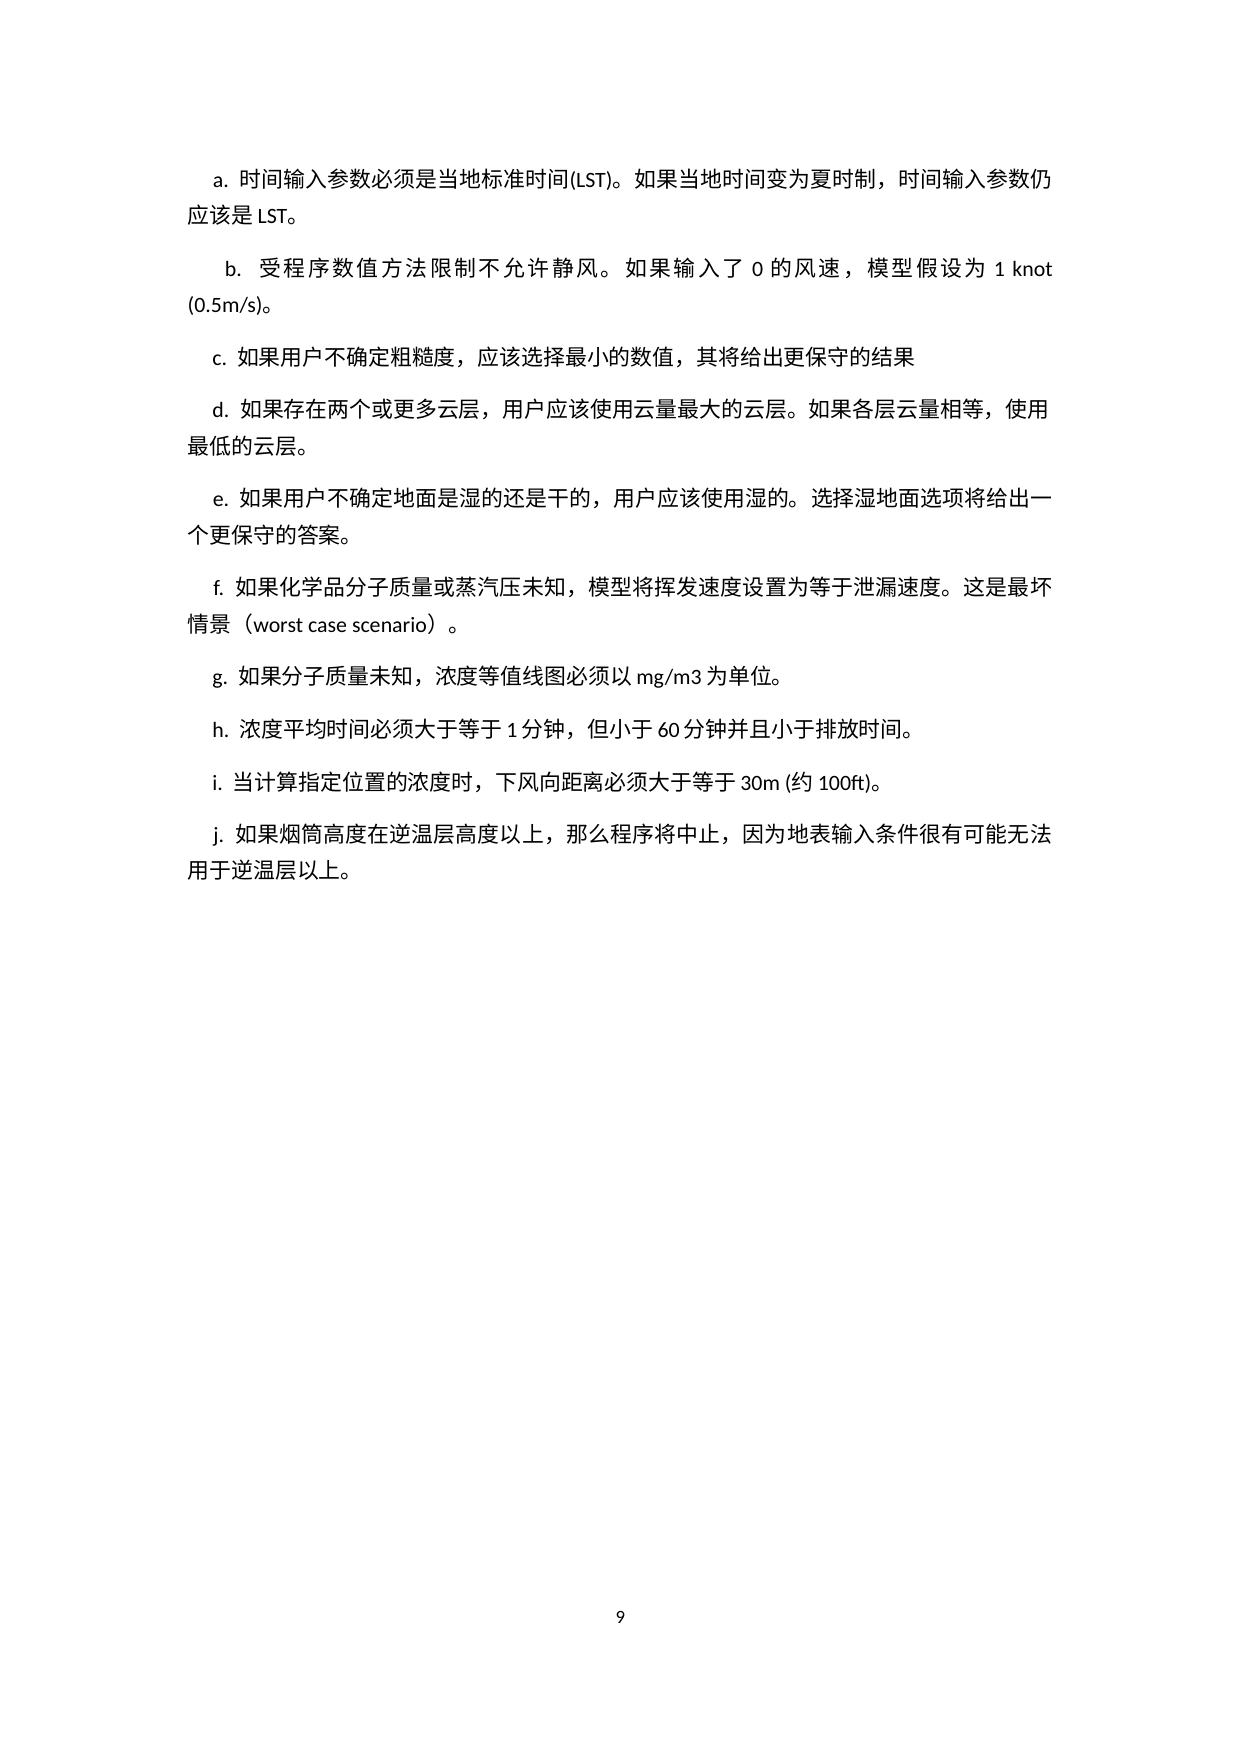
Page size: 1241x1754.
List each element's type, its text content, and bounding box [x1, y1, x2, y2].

text b. 受程序数值方法限制不允许静风。如果输入了0的风速，模型假设为1 knot (0.5m/s)。 [187, 251, 1053, 319]
text a. 时间输入参数必须是当地标准时间(LST)。如果当地时间变为夏时制，时间输入参数仍应该是LST。 [187, 162, 1053, 230]
text c. 如果用户不确定粗糙度，应该选择最小的数值，其将给出更保守的结果 [187, 340, 1053, 372]
text d. 如果存在两个或更多云层，用户应该使用云量最大的云层。如果各层云量相等，使用最低的云层。 [187, 392, 1053, 461]
text g. 如果分子质量未知，浓度等值线图必须以mg/m3为单位。 [187, 659, 1053, 691]
text h. 浓度平均时间必须大于等于1分钟，但小于60分钟并且小于排放时间。 [187, 712, 1053, 744]
text f. 如果化学品分子质量或蒸汽压未知，模型将挥发速度设置为等于泄漏速度。这是最坏情景（worst case scenario）。 [187, 570, 1053, 638]
text e. 如果用户不确定地面是湿的还是干的，用户应该使用湿的。选择湿地面选项将给出一个更保守的答案。 [187, 481, 1053, 549]
text j. 如果烟筒高度在逆温层高度以上，那么程序将中止，因为地表输入条件很有可能无法用于逆温层以上。 [187, 817, 1053, 885]
text i. 当计算指定位置的浓度时，下风向距离必须大于等于30m (约100ft)。 [187, 764, 1053, 796]
